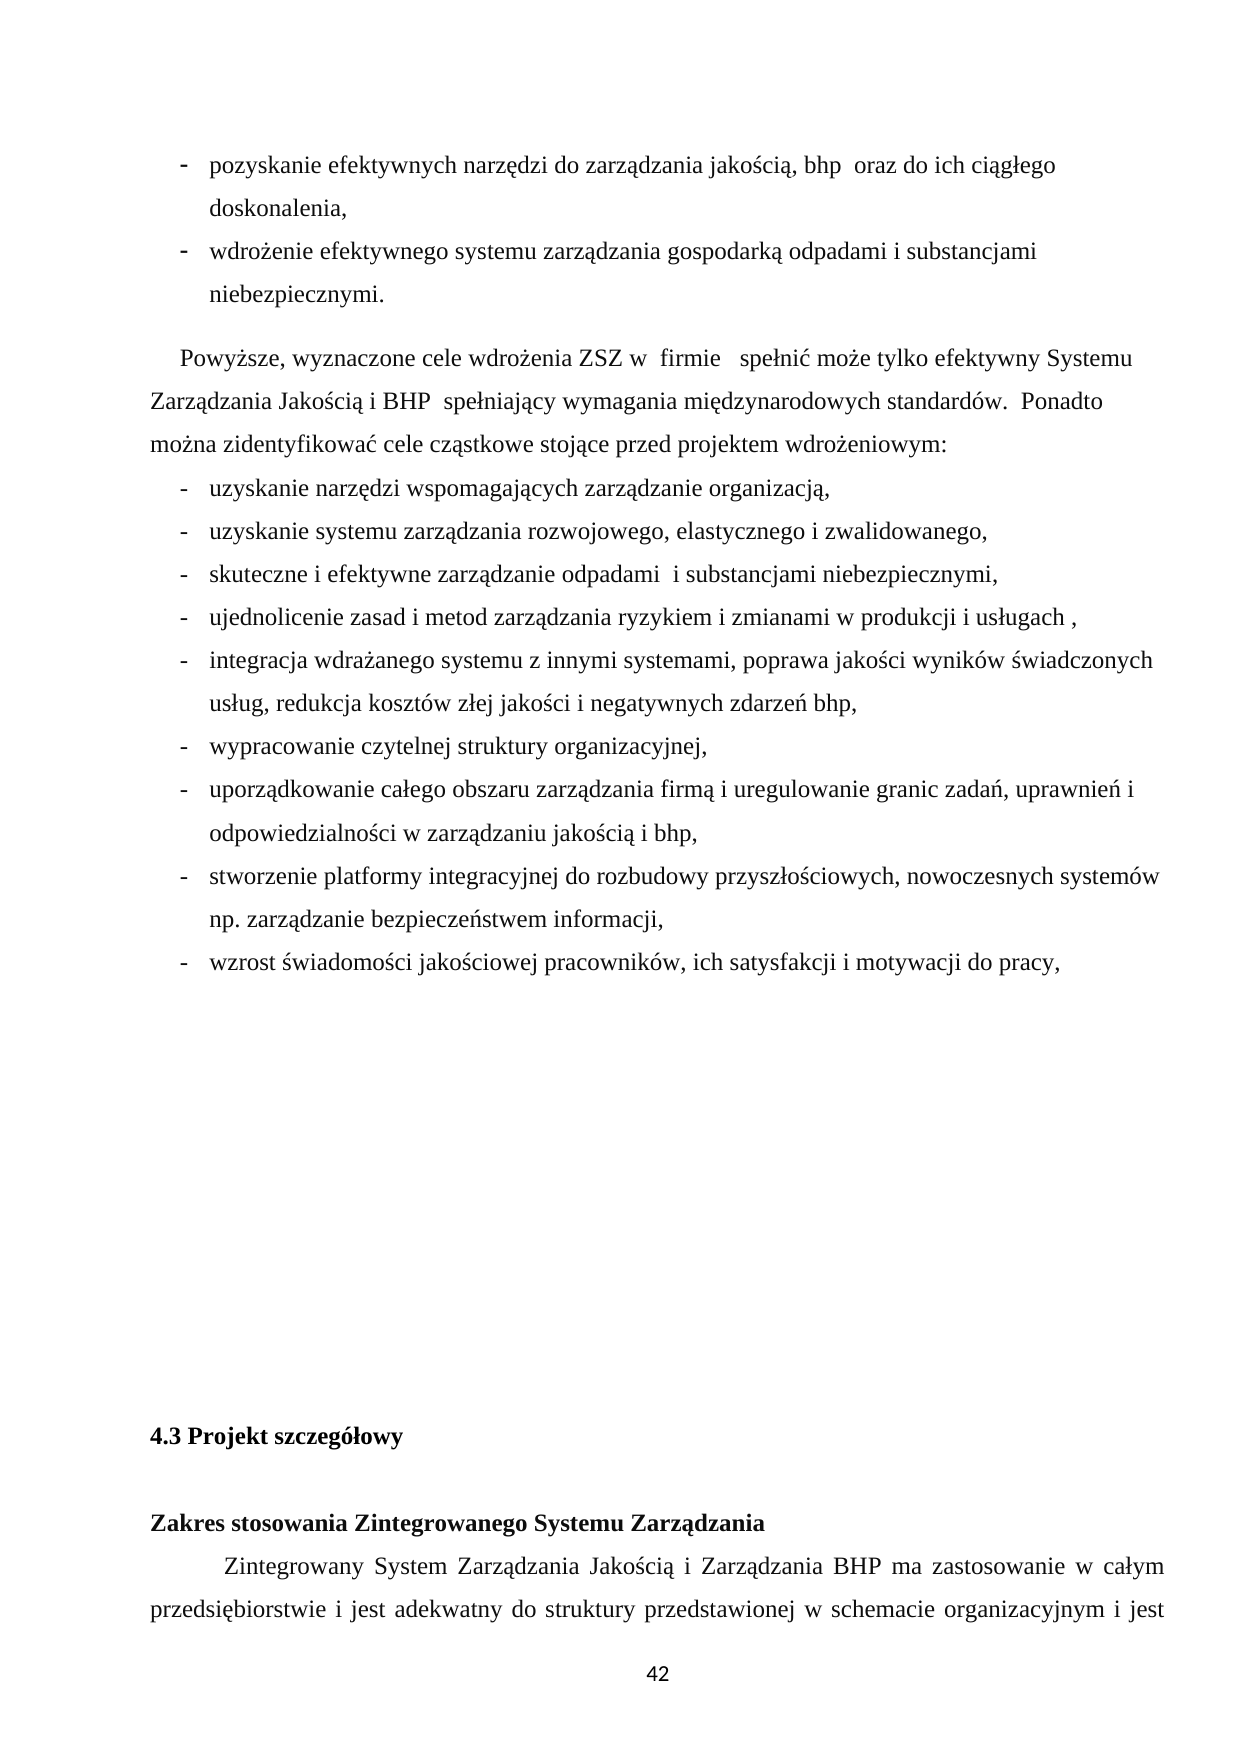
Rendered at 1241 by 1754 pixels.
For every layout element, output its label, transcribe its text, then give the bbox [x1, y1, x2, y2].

list uporządkowanie całego obszaru zarządzania firmą i uregulowanie granic zadań, uprawnień i odpowiedzialności w zarządzaniu jakością i bhp, [179, 774, 1165, 846]
list wdrożenie efektywnego systemu zarządzania gospodarką odpadami i substancjami niebezpiecznymi. [179, 236, 1165, 308]
list ujednolicenie zasad i metod zarządzania ryzykiem i zmianami w produkcji i usługach , [179, 602, 1165, 631]
list pozyskanie efektywnych narzędzi do zarządzania jakością, bhp oraz do ich ciągłego doskonalenia, [179, 150, 1165, 222]
list uzyskanie narzędzi wspomagających zarządzanie organizacją, [179, 473, 1165, 501]
list stworzenie platformy integracyjnej do rozbudowy przyszłościowych, nowoczesnych systemów np. zarządzanie bezpieczeństwem informacji, [179, 861, 1165, 933]
list integracja wdrażanego systemu z innymi systemami, poprawa jakości wyników świadczonych usług, redukcja kosztów złej jakości i negatywnych zdarzeń bhp, [179, 645, 1165, 717]
subtitle 4.3 Projekt szczegółowy [150, 1421, 1165, 1450]
list skuteczne i efektywne zarządzanie odpadami i substancjami niebezpiecznymi, [179, 559, 1165, 588]
text Powyższe, wyznaczone cele wdrożenia ZSZ w firmie spełnić może tylko efektywny Systemu Zarządzania Jakością i BHP spełniający wymagania międzynarodowych standardów. Ponadto można zidentyfikować cele cząstkowe stojące przed projektem wdrożeniowym: [150, 343, 1165, 458]
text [150, 1551, 1165, 1623]
list wypracowanie czytelnej struktury organizacyjnej, [179, 731, 1165, 760]
text Zakres stosowania Zintegrowanego Systemu Zarządzania [150, 1508, 1165, 1536]
list wzrost świadomości jakościowej pracowników, ich satysfakcji i motywacji do pracy, [179, 947, 1165, 976]
list uzyskanie systemu zarządzania rozwojowego, elastycznego i zwalidowanego, [179, 516, 1165, 544]
